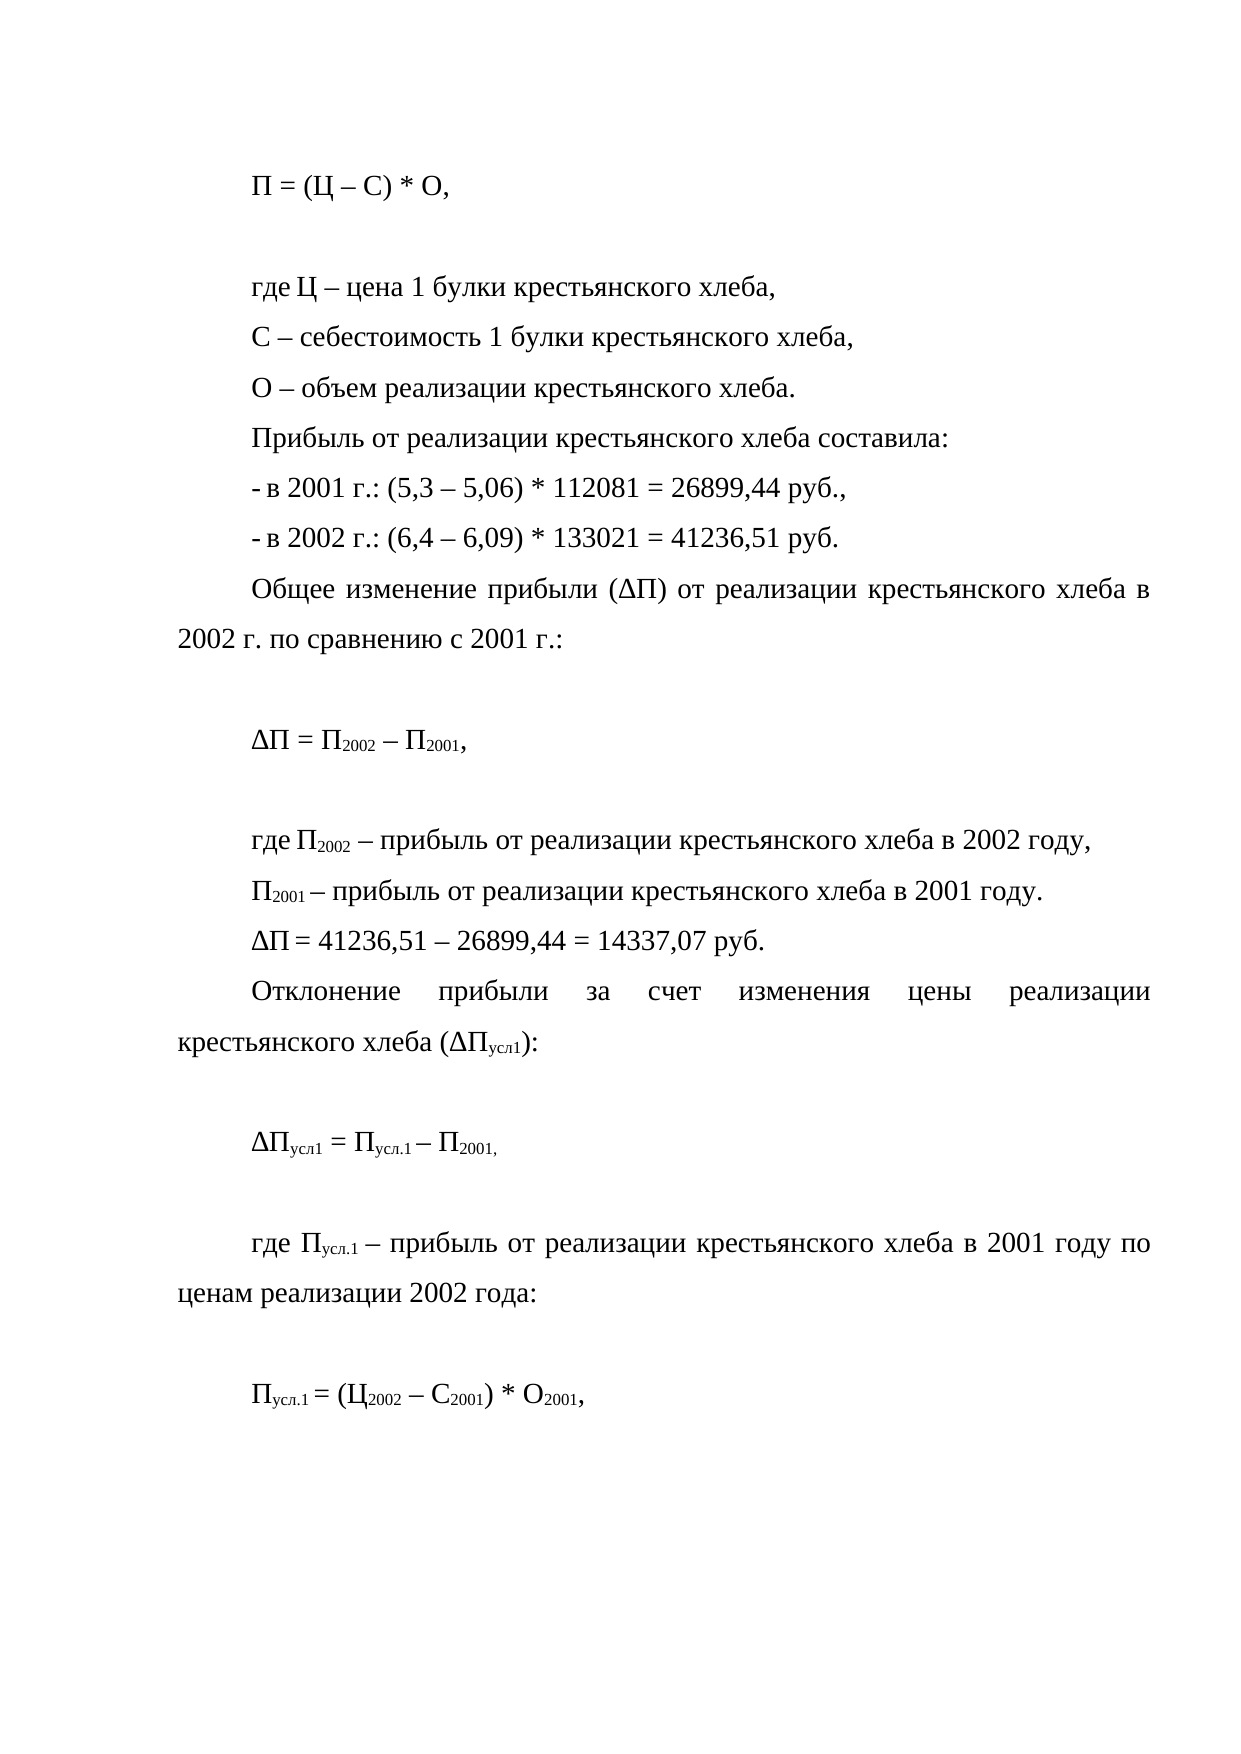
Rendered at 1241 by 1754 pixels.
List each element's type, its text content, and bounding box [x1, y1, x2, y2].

text - в 2002 г.: (6,4 – 6,09) * 133021 = 41236,51 руб. [177, 521, 1152, 554]
text П = (Ц – С) * О, [177, 168, 1152, 202]
text ∆П = П2002 – П2001, [177, 722, 1152, 755]
text ∆П = 41236,51 – 26899,44 = 14337,07 руб. [177, 923, 1152, 957]
text П2001 – прибыль от реализации крестьянского хлеба в 2001 году. [177, 873, 1152, 906]
text Отклонение прибыли за счет изменения цены реализации крестьянского хлеба (∆Пусл1): [177, 973, 1152, 1057]
text Общее изменение прибыли (∆П) от реализации крестьянского хлеба в 2002 г. по сравнению с 2001 г.: [177, 571, 1152, 655]
text Пусл.1 = (Ц2002 – С2001) * О2001, [177, 1376, 1152, 1409]
text Прибыль от реализации крестьянского хлеба составила: [177, 420, 1152, 453]
text О – объем реализации крестьянского хлеба. [177, 370, 1152, 403]
text где Пусл.1 – прибыль от реализации крестьянского хлеба в 2001 году по ценам реализации 2002 года: [177, 1225, 1152, 1309]
text где Ц – цена 1 булки крестьянского хлеба, [177, 269, 1152, 303]
text ∆Пусл1 = Пусл.1 – П2001, [177, 1124, 1152, 1158]
text где П2002 – прибыль от реализации крестьянского хлеба в 2002 году, [177, 822, 1152, 856]
text - в 2001 г.: (5,3 – 5,06) * 112081 = 26899,44 руб., [177, 470, 1152, 504]
text С – себестоимость 1 булки крестьянского хлеба, [177, 319, 1152, 353]
